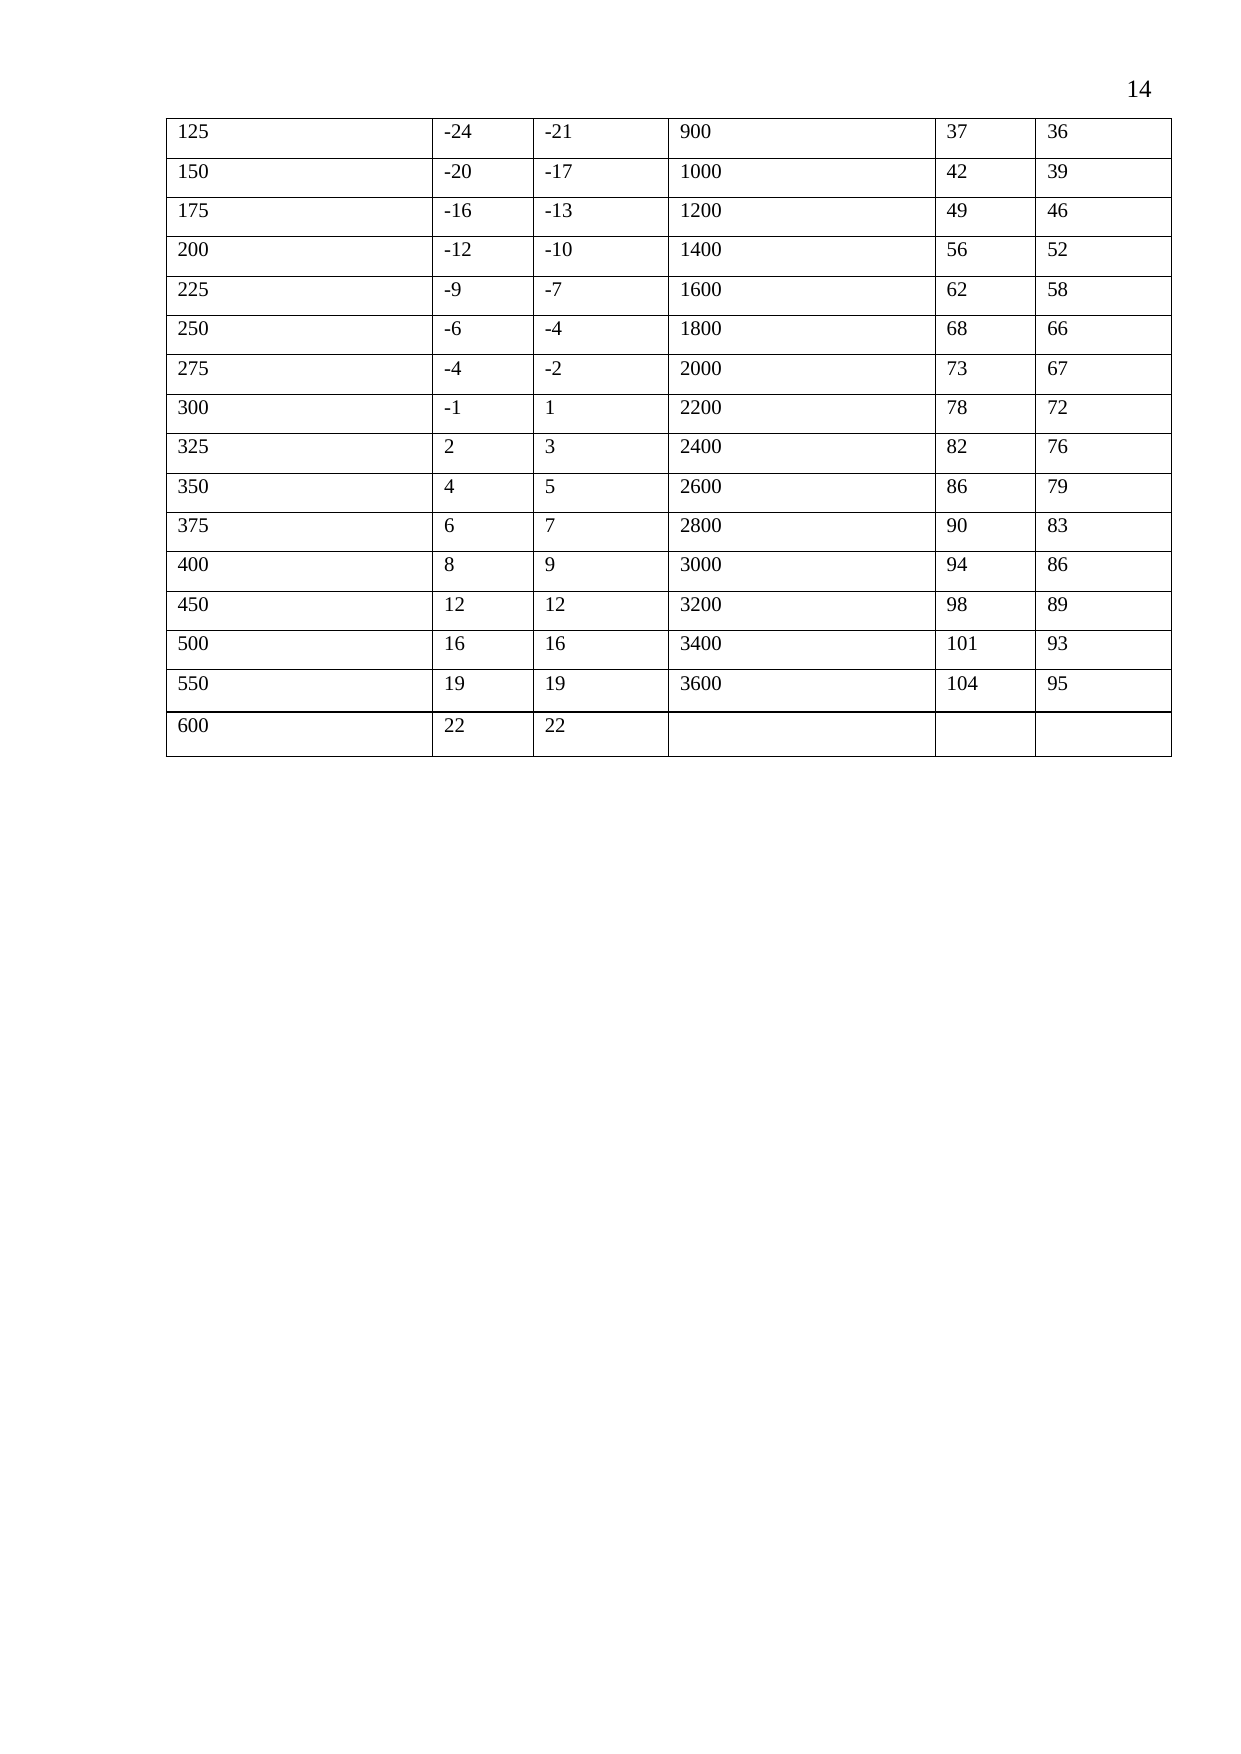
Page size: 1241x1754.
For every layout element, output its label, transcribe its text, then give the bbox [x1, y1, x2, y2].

table_cell 78 [936, 395, 1035, 433]
table_cell 1400 [669, 237, 935, 276]
table_cell 90 [936, 513, 1035, 551]
table_cell 1800 [669, 316, 935, 354]
table_cell [669, 713, 935, 756]
table_cell -13 [534, 198, 668, 236]
table_cell 6 [433, 513, 533, 551]
table_cell 49 [936, 198, 1035, 236]
table_cell [1036, 713, 1171, 756]
table_cell 42 [936, 159, 1035, 197]
table_cell 12 [534, 592, 668, 630]
table_cell 83 [1036, 513, 1171, 551]
table_cell 600 [167, 713, 432, 756]
table_cell -6 [433, 316, 533, 354]
table_cell 58 [1036, 277, 1171, 315]
table_cell 7 [534, 513, 668, 551]
table_cell 79 [1036, 474, 1171, 512]
table_cell 5 [534, 474, 668, 512]
table_cell 125 [167, 119, 432, 157]
table_cell 72 [1036, 395, 1171, 433]
table_cell -7 [534, 277, 668, 315]
table_cell 46 [1036, 198, 1171, 236]
table_cell 225 [167, 277, 432, 315]
table_cell 2600 [669, 474, 935, 512]
table_cell 300 [167, 395, 432, 433]
table_cell 19 [534, 670, 668, 711]
table_cell 400 [167, 552, 432, 591]
table_cell 2800 [669, 513, 935, 551]
table_cell 66 [1036, 316, 1171, 354]
table_cell 19 [433, 670, 533, 711]
table_cell -12 [433, 237, 533, 276]
table_cell [936, 713, 1035, 756]
table_cell 350 [167, 474, 432, 512]
table_cell 82 [936, 434, 1035, 472]
table_cell 76 [1036, 434, 1171, 472]
table_cell -2 [534, 355, 668, 394]
table_cell 22 [433, 713, 533, 756]
table_cell 52 [1036, 237, 1171, 276]
table_cell 104 [936, 670, 1035, 711]
table_cell 86 [936, 474, 1035, 512]
table_cell 98 [936, 592, 1035, 630]
table_cell -9 [433, 277, 533, 315]
table_cell 68 [936, 316, 1035, 354]
table_cell 150 [167, 159, 432, 197]
table_cell -10 [534, 237, 668, 276]
table_cell 3200 [669, 592, 935, 630]
table_cell 2 [433, 434, 533, 472]
table_cell 86 [1036, 552, 1171, 591]
table_cell 56 [936, 237, 1035, 276]
table_cell 450 [167, 592, 432, 630]
table_cell 275 [167, 355, 432, 394]
table_cell 89 [1036, 592, 1171, 630]
table_cell 1000 [669, 159, 935, 197]
table_cell 101 [936, 631, 1035, 669]
table_cell 2000 [669, 355, 935, 394]
table_cell 2200 [669, 395, 935, 433]
table_cell 12 [433, 592, 533, 630]
table_cell 95 [1036, 670, 1171, 711]
table_cell 62 [936, 277, 1035, 315]
table_cell 37 [936, 119, 1035, 157]
table_cell 8 [433, 552, 533, 591]
table_cell 500 [167, 631, 432, 669]
table_cell 1600 [669, 277, 935, 315]
table_cell -4 [534, 316, 668, 354]
table_cell 94 [936, 552, 1035, 591]
table_cell -21 [534, 119, 668, 157]
table_cell -16 [433, 198, 533, 236]
table_cell 325 [167, 434, 432, 472]
table_cell 16 [433, 631, 533, 669]
table_cell 36 [1036, 119, 1171, 157]
table_cell -1 [433, 395, 533, 433]
table_cell 250 [167, 316, 432, 354]
table_cell -24 [433, 119, 533, 157]
table_cell 2400 [669, 434, 935, 472]
table_cell 93 [1036, 631, 1171, 669]
table_cell -20 [433, 159, 533, 197]
table_cell 900 [669, 119, 935, 157]
table_cell -17 [534, 159, 668, 197]
table_cell 175 [167, 198, 432, 236]
table_cell 67 [1036, 355, 1171, 394]
table_cell 1 [534, 395, 668, 433]
table_cell 73 [936, 355, 1035, 394]
table_cell 22 [534, 713, 668, 756]
table_cell 375 [167, 513, 432, 551]
table_cell 4 [433, 474, 533, 512]
table_cell -4 [433, 355, 533, 394]
table_cell 200 [167, 237, 432, 276]
table_cell 3600 [669, 670, 935, 711]
table_cell 9 [534, 552, 668, 591]
table_cell 3 [534, 434, 668, 472]
table_cell 3000 [669, 552, 935, 591]
table_cell 39 [1036, 159, 1171, 197]
table_cell 1200 [669, 198, 935, 236]
table_cell 16 [534, 631, 668, 669]
table_cell 3400 [669, 631, 935, 669]
table_cell 550 [167, 670, 432, 711]
